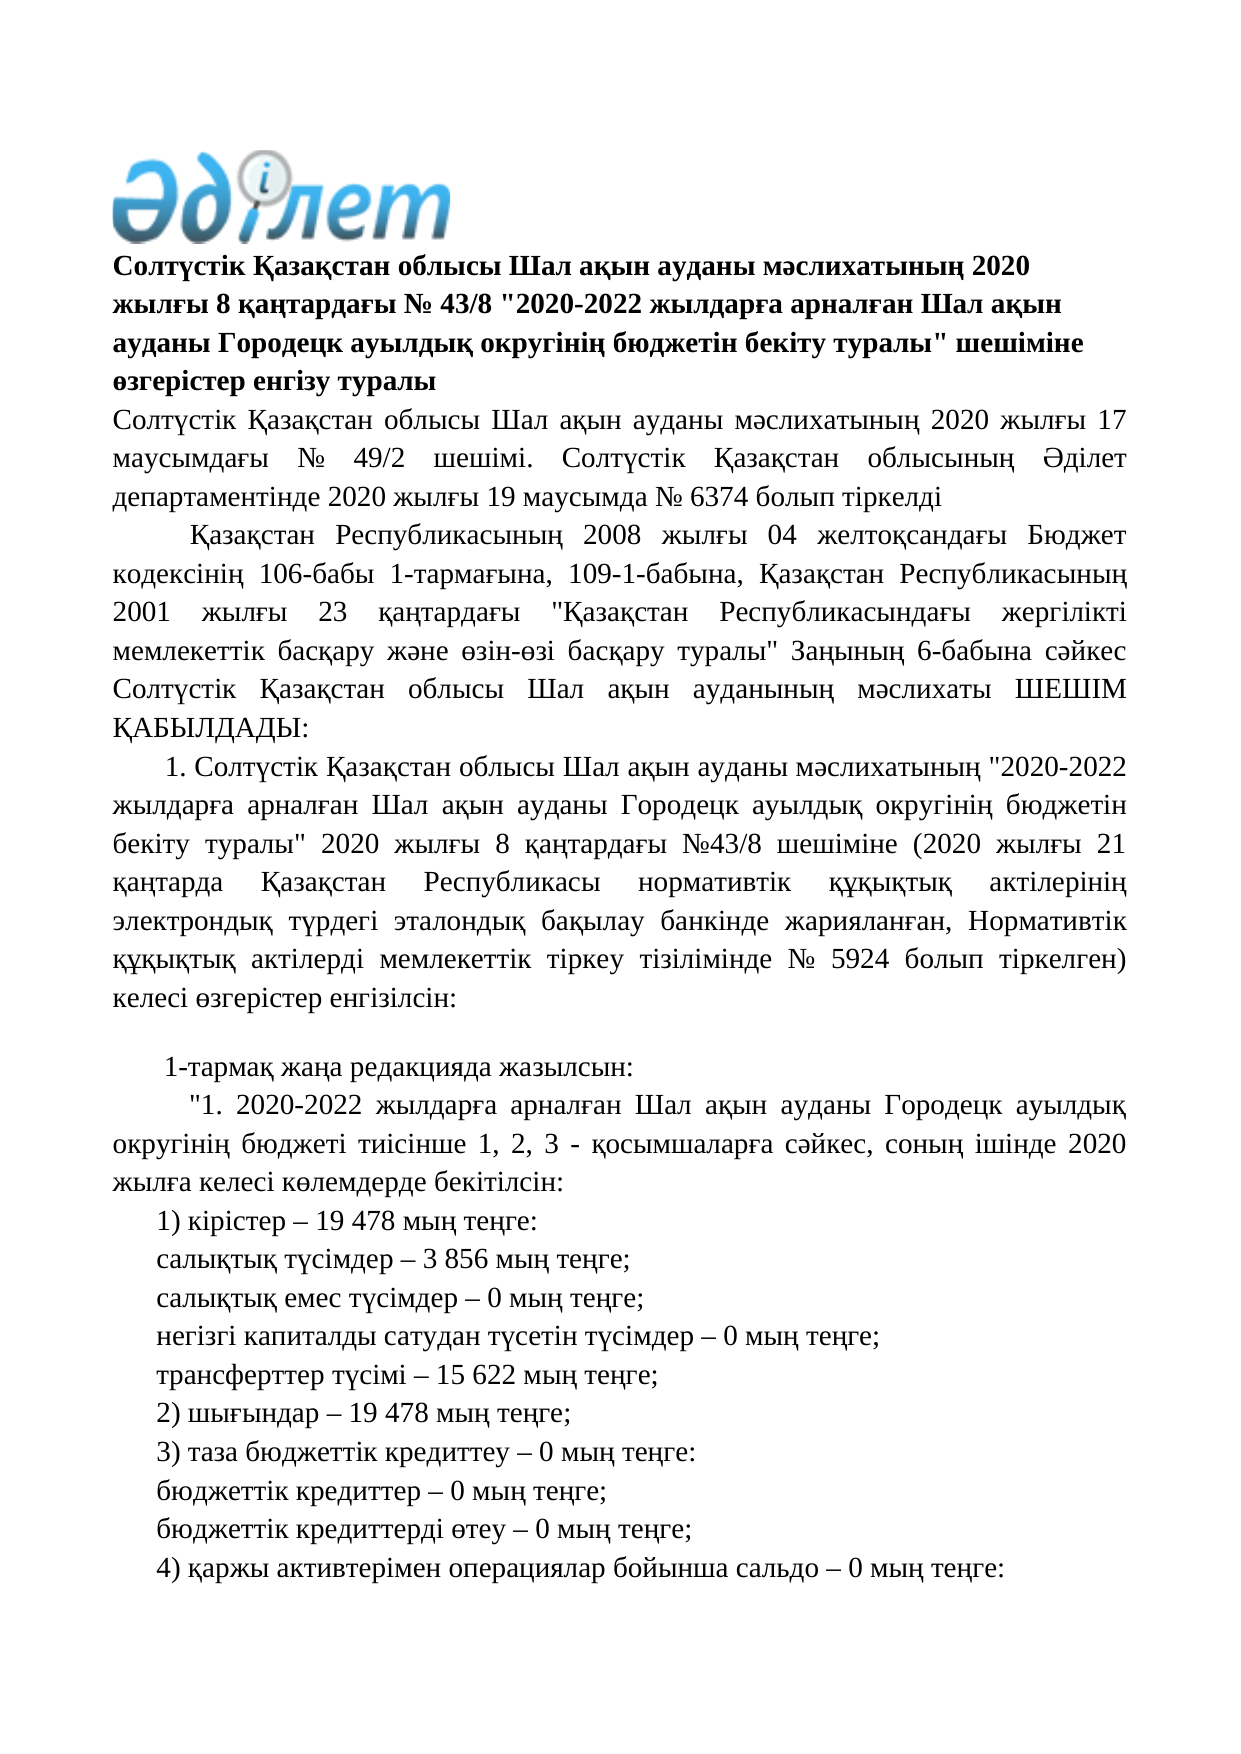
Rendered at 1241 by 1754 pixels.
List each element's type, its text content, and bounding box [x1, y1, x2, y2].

text 2) шығындар – 19 478 мың теңге; [112, 1396, 1128, 1429]
text бюджеттік кредиттерді өтеу – 0 мың теңге; [112, 1511, 1128, 1545]
text "1. 2020-2022 жылдарға арналған Шал ақын ауданы Городецк ауылдық округінің бюджеті тиісінше 1, 2, 3 - қосымшаларға сәйкес, соның ішінде 2020 жылға келесі көлемдерде бекітілсін: [112, 1087, 1128, 1198]
text Қазақстан Республикасының 2008 жылғы 04 желтоқсандағы Бюджет кодексінің 106-бабы 1-тармағына, 109-1-бабына, Қазақстан Республикасының 2001 жылғы 23 қаңтардағы "Қазақстан Республикасындағы жергілікті мемлекеттік басқару және өзін-өзі басқару туралы" Заңының 6-бабына сәйкес Солтүстік Қазақстан облысы Шал ақын ауданының мәслихаты ШЕШІМ ҚАБЫЛДАДЫ: [112, 517, 1128, 744]
text Солтүстік Қазақстан облысы Шал ақын ауданы мәслихатының 2020 жылғы 8 қаңтардағы № 43/8 "2020-2022 жылдарға арналған Шал ақын ауданы Городецк ауылдық округінің бюджетін бекіту туралы" шешіміне өзгерістер енгізу туралы [112, 248, 1128, 397]
text трансферттер түсімі – 15 622 мың теңге; [112, 1357, 1128, 1391]
text Солтүстік Қазақстан облысы Шал ақын ауданы мәслихатының 2020 жылғы 17 маусымдағы № 49/2 шешімі. Солтүстік Қазақстан облысының Әділет департаментінде 2020 жылғы 19 маусымда № 6374 болып тіркелді [112, 402, 1128, 512]
text 4) қаржы активтерімен операциялар бойынша сальдо – 0 мың теңге: [112, 1550, 1128, 1583]
text бюджеттік кредиттер – 0 мың теңге; [112, 1473, 1128, 1506]
text 1) кірістер – 19 478 мың теңге: [112, 1203, 1128, 1236]
text 1. Солтүстік Қазақстан облысы Шал ақын ауданы мәслихатының "2020-2022 жылдарға арналған Шал ақын ауданы Городецк ауылдық округінің бюджетін бекіту туралы" 2020 жылғы 8 қаңтардағы №43/8 шешіміне (2020 жылғы 21 қаңтарда Қазақстан Республикасы нормативтік құқықтық актілерінің электрондық түрдегі эталондық бақылау банкінде жарияланған, Нормативтік құқықтық актілерді мемлекеттік тіркеу тізілімінде № 5924 болып тіркелген) келесі өзгерістер енгізілсін: [112, 749, 1128, 1013]
text негізгі капиталды сатудан түсетін түсімдер – 0 мың теңге; [112, 1318, 1128, 1352]
text 3) таза бюджеттік кредиттеу – 0 мың теңге: [112, 1434, 1128, 1468]
text 1-тармақ жаңа редакцияда жазылсын: [112, 1049, 1128, 1082]
picture [112, 150, 451, 244]
text салықтық емес түсімдер – 0 мың теңге; [112, 1280, 1128, 1313]
text салықтық түсімдер – 3 856 мың теңге; [112, 1241, 1128, 1275]
